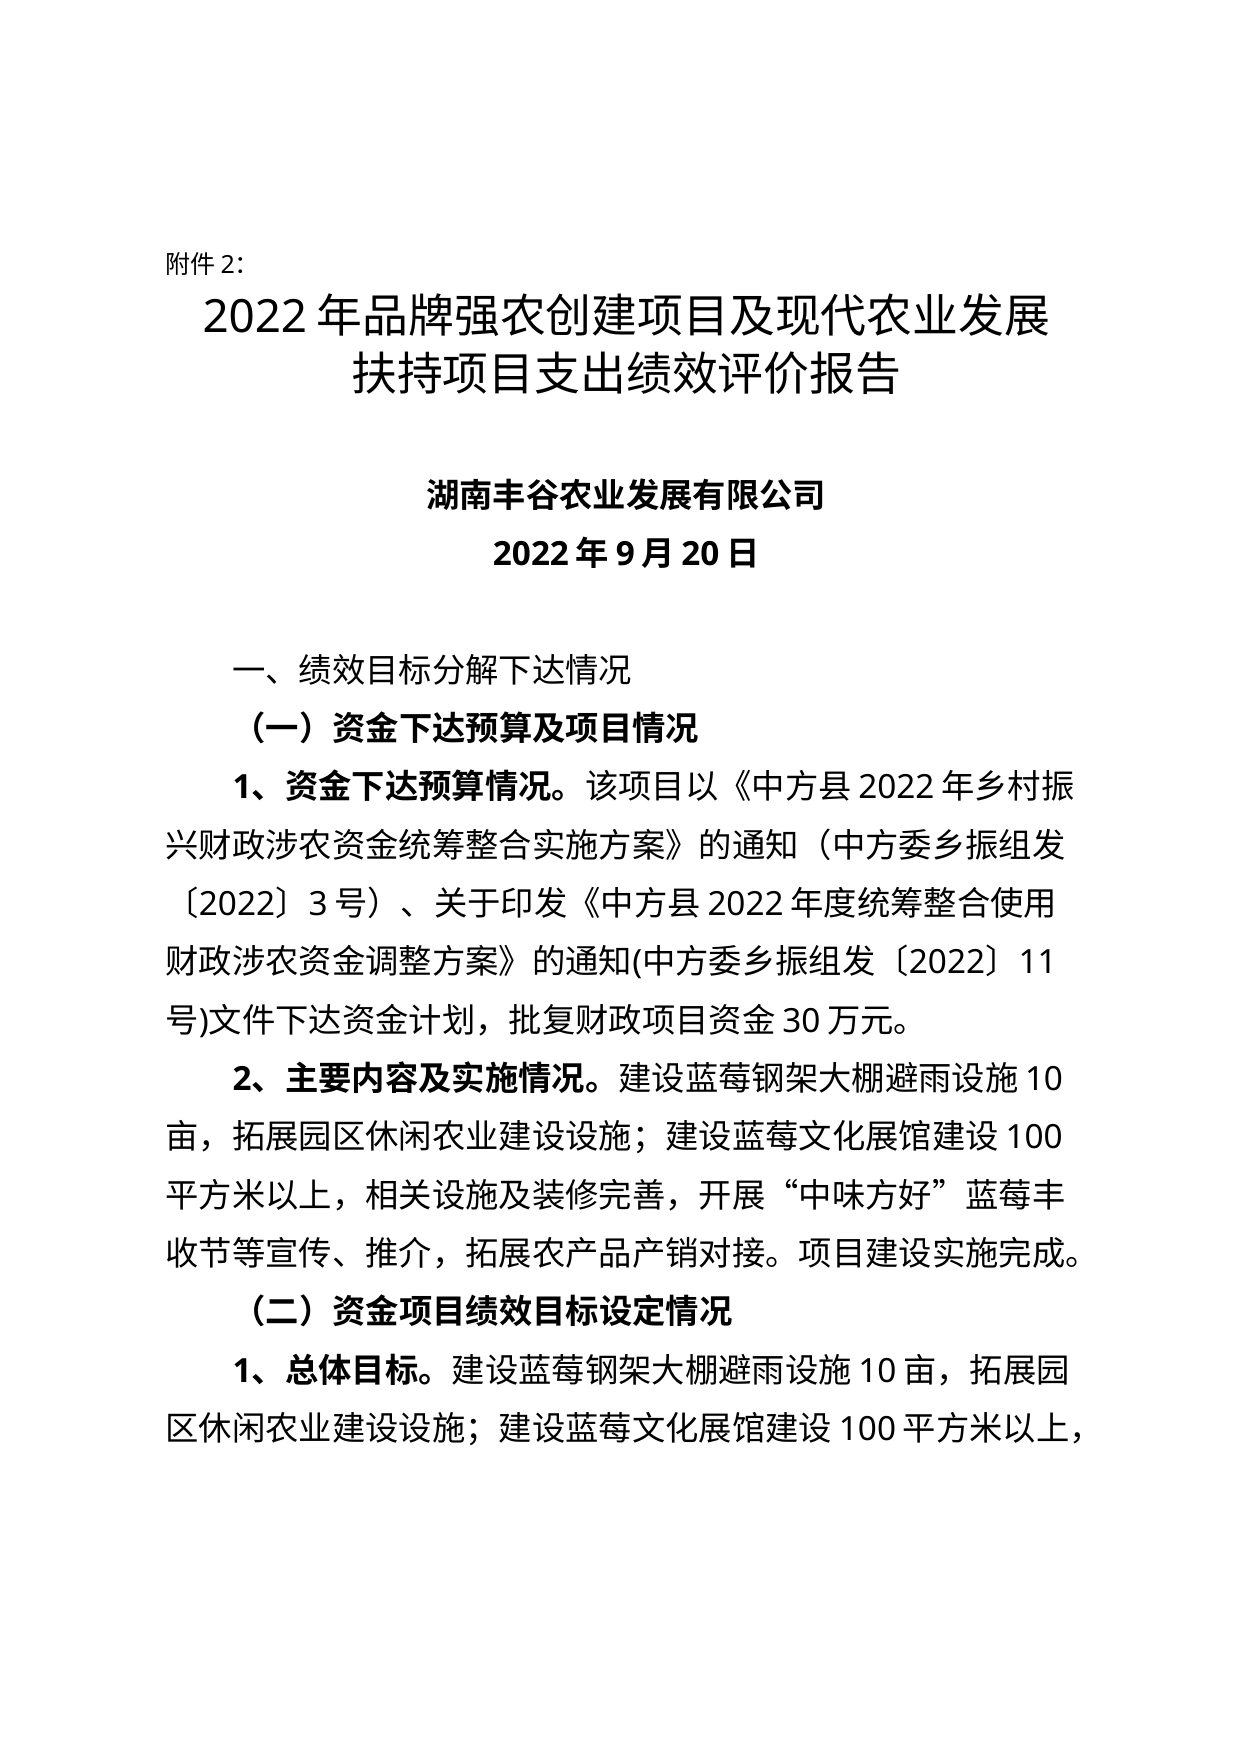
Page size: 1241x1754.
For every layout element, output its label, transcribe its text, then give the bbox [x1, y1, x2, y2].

text 2022年品牌强农创建项目及现代农业发展 [165, 285, 1087, 344]
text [165, 1335, 1087, 1452]
text 一、绩效目标分解下达情况 [165, 635, 1087, 694]
text 2、主要内容及实施情况。建设蓝莓钢架大棚避雨设施10亩，拓展园区休闲农业建设设施；建设蓝莓文化展馆建设100平方米以上，相关设施及装修完善，开展“中味方好”蓝莓丰收节等宣传、推介，拓展农产品产销对接。项目建设实施完成。 [165, 1044, 1087, 1277]
text （二）资金项目绩效目标设定情况 [165, 1277, 1087, 1335]
text 1、资金下达预算情况。该项目以《中方县2022年乡村振兴财政涉农资金统筹整合实施方案》的通知（中方委乡振组发〔2022〕3号）、关于印发《中方县2022年度统筹整合使用财政涉农资金调整方案》的通知(中方委乡振组发〔2022〕11号)文件下达资金计划，批复财政项目资金30万元。 [165, 752, 1087, 1044]
text 扶持项目支出绩效评价报告 [165, 344, 1087, 402]
text 附件2： [165, 227, 1087, 285]
text 2022年9月20日 [165, 519, 1087, 577]
text （一）资金下达预算及项目情况 [165, 694, 1087, 752]
text 湖南丰谷农业发展有限公司 [165, 460, 1087, 519]
